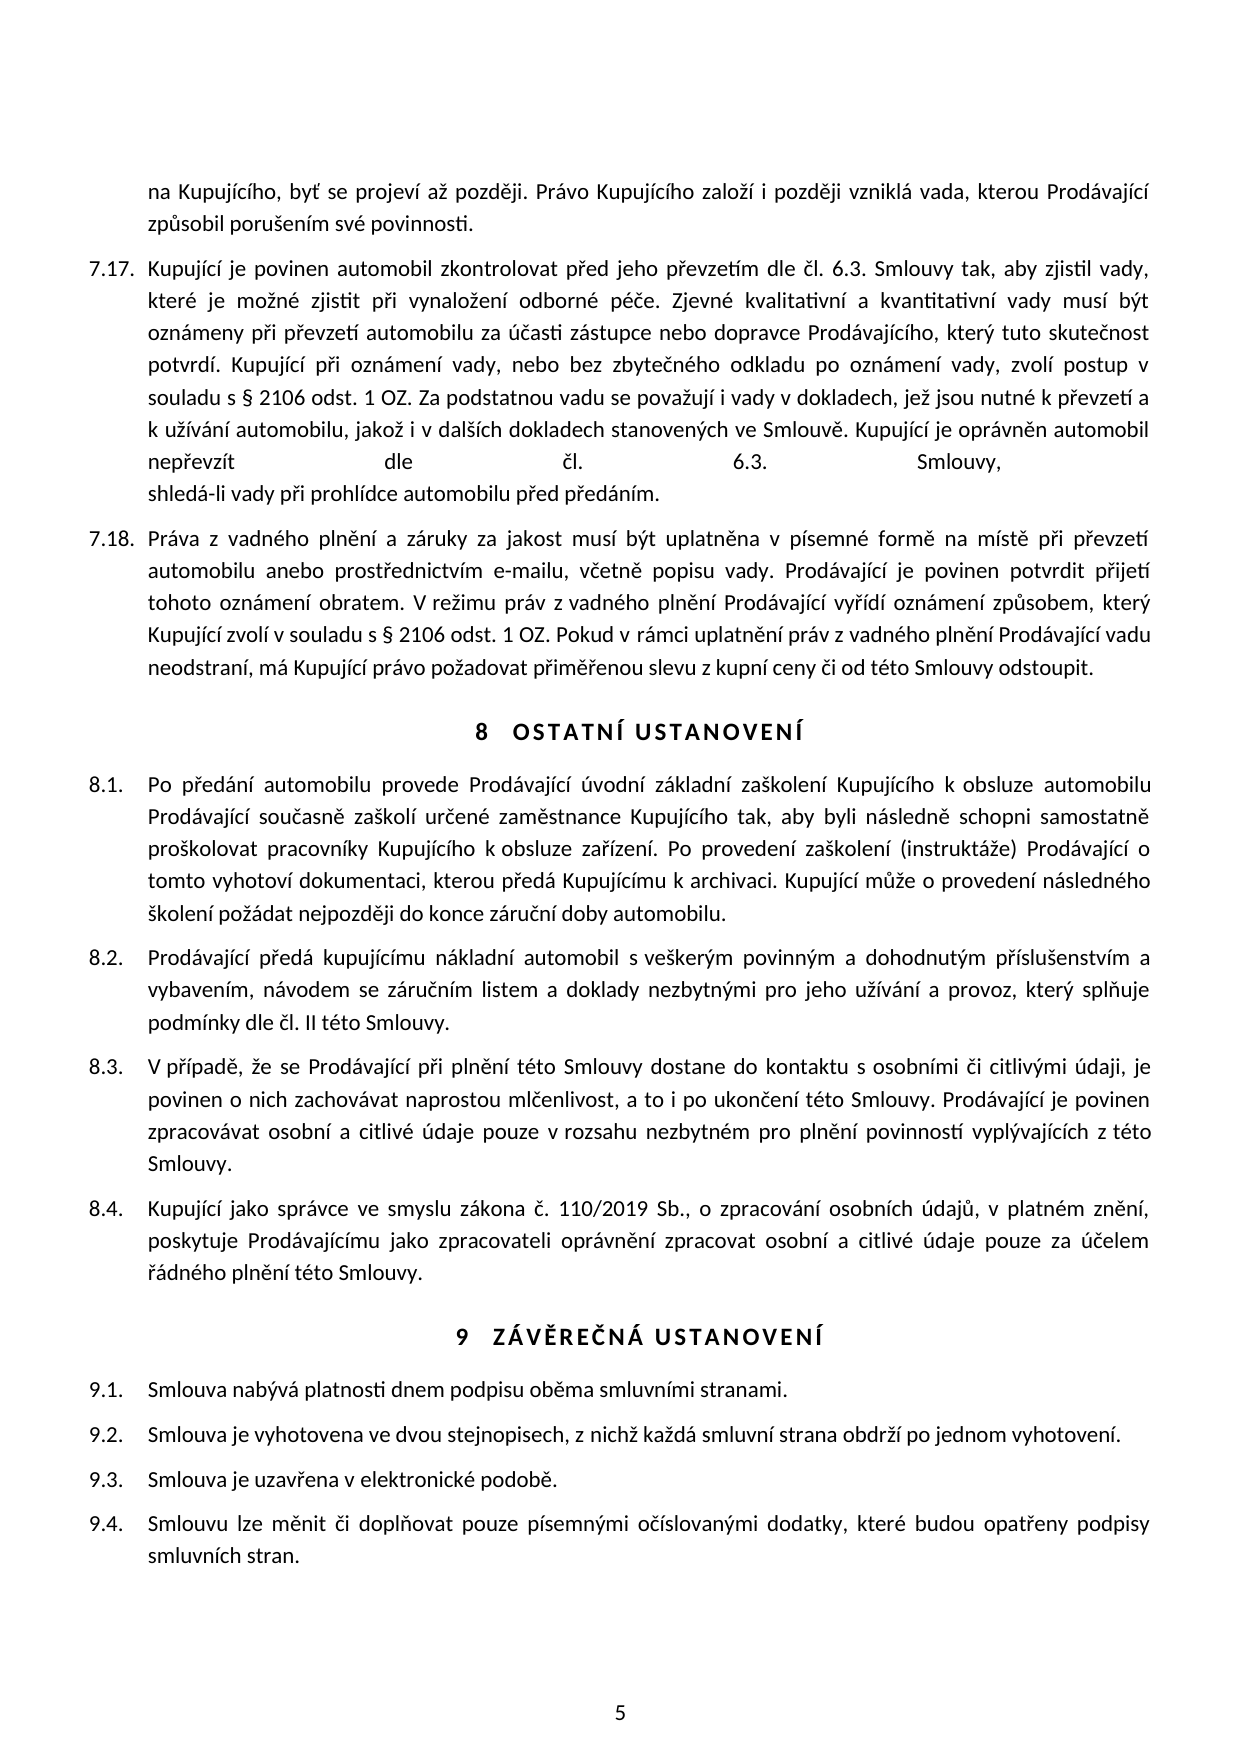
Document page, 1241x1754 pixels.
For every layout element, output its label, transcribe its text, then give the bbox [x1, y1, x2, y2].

list Smlouva je uzavřena v elektronické podobě. [89, 1465, 1152, 1493]
list Po předání automobilu provede Prodávající úvodní základní zaškolení Kupujícího k obsluze automobilu Prodávající současně zaškolí určené zaměstnance Kupujícího tak, aby byli následně schopni samostatně proškolovat pracovníky Kupujícího k obsluze zařízení. Po provedení zaškolení (instruktáže) Prodávající o tomto vyhotoví dokumentaci, kterou předá Kupujícímu k archivaci. Kupující může o provedení následného školení požádat nejpozději do konce záruční doby automobilu. [89, 770, 1152, 927]
list Smlouvu lze měnit či doplňovat pouze písemnými očíslovanými dodatky, které budou opatřeny podpisy smluvních stran. [89, 1509, 1152, 1569]
list Kupující jako správce ve smyslu zákona č. 110/2019 Sb., o zpracování osobních údajů, v platném znění, poskytuje Prodávajícímu jako zpracovateli oprávnění zpracovat osobní a citlivé údaje pouze za účelem řádného plnění této Smlouvy. [89, 1194, 1152, 1286]
list V případě, že se Prodávající při plnění této Smlouvy dostane do kontaktu s osobními či citlivými údaji, je povinen o nich zachovávat naprostou mlčenlivost, a to i po ukončení této Smlouvy. Prodávající je povinen zpracovávat osobní a citlivé údaje pouze v rozsahu nezbytném pro plnění povinností vyplývajících z této Smlouvy. [89, 1052, 1152, 1177]
list Práva z vadného plnění a záruky za jakost musí být uplatněna v písemné formě na místě při převzetí automobilu anebo prostřednictvím e-mailu, včetně popisu vady. Prodávající je povinen potvrdit přijetí tohoto oznámení obratem. V režimu práv z vadného plnění Prodávající vyřídí oznámení způsobem, který Kupující zvolí v souladu s § 2106 odst. 1 OZ. Pokud v rámci uplatnění práv z vadného plnění Prodávající vadu neodstraní, má Kupující právo požadovat přiměřenou slevu z kupní ceny či od této Smlouvy odstoupit. [89, 524, 1152, 681]
list Smlouva nabývá platnosti dnem podpisu oběma smluvními stranami. [89, 1375, 1152, 1403]
subtitle OSTATNÍ USTANOVENÍ [126, 716, 1152, 747]
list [89, 177, 1152, 237]
list Smlouva je vyhotovena ve dvou stejnopisech, z nichž každá smluvní strana obdrží po jednom vyhotovení. [89, 1420, 1152, 1448]
subtitle ZÁVĚREČNÁ USTANOVENÍ [126, 1322, 1152, 1352]
list Prodávající předá kupujícímu nákladní automobil s veškerým povinným a dohodnutým příslušenstvím a vybavením, návodem se záručním listem a doklady nezbytnými pro jeho užívání a provoz, který splňuje podmínky dle čl. II této Smlouvy. [89, 943, 1152, 1036]
list Kupující je povinen automobil zkontrolovat před jeho převzetím dle čl. 6.3. Smlouvy tak, aby zjistil vady, které je možné zjistit při vynaložení odborné péče. Zjevné kvalitativní a kvantitativní vady musí být oznámeny při převzetí automobilu za účasti zástupce nebo dopravce Prodávajícího, který tuto skutečnost potvrdí. Kupující při oznámení vady, nebo bez zbytečného odkladu po oznámení vady, zvolí postup v souladu s § 2106 odst. 1 OZ. Za podstatnou vadu se považují i vady v dokladech, jež jsou nutné k převzetí a k užívání automobilu, jakož i v dalších dokladech stanovených ve Smlouvě. Kupující je oprávněn automobil nepřevzít dle čl. 6.3. Smlouvy, shledá-li vady při prohlídce automobilu před předáním. [89, 254, 1152, 507]
